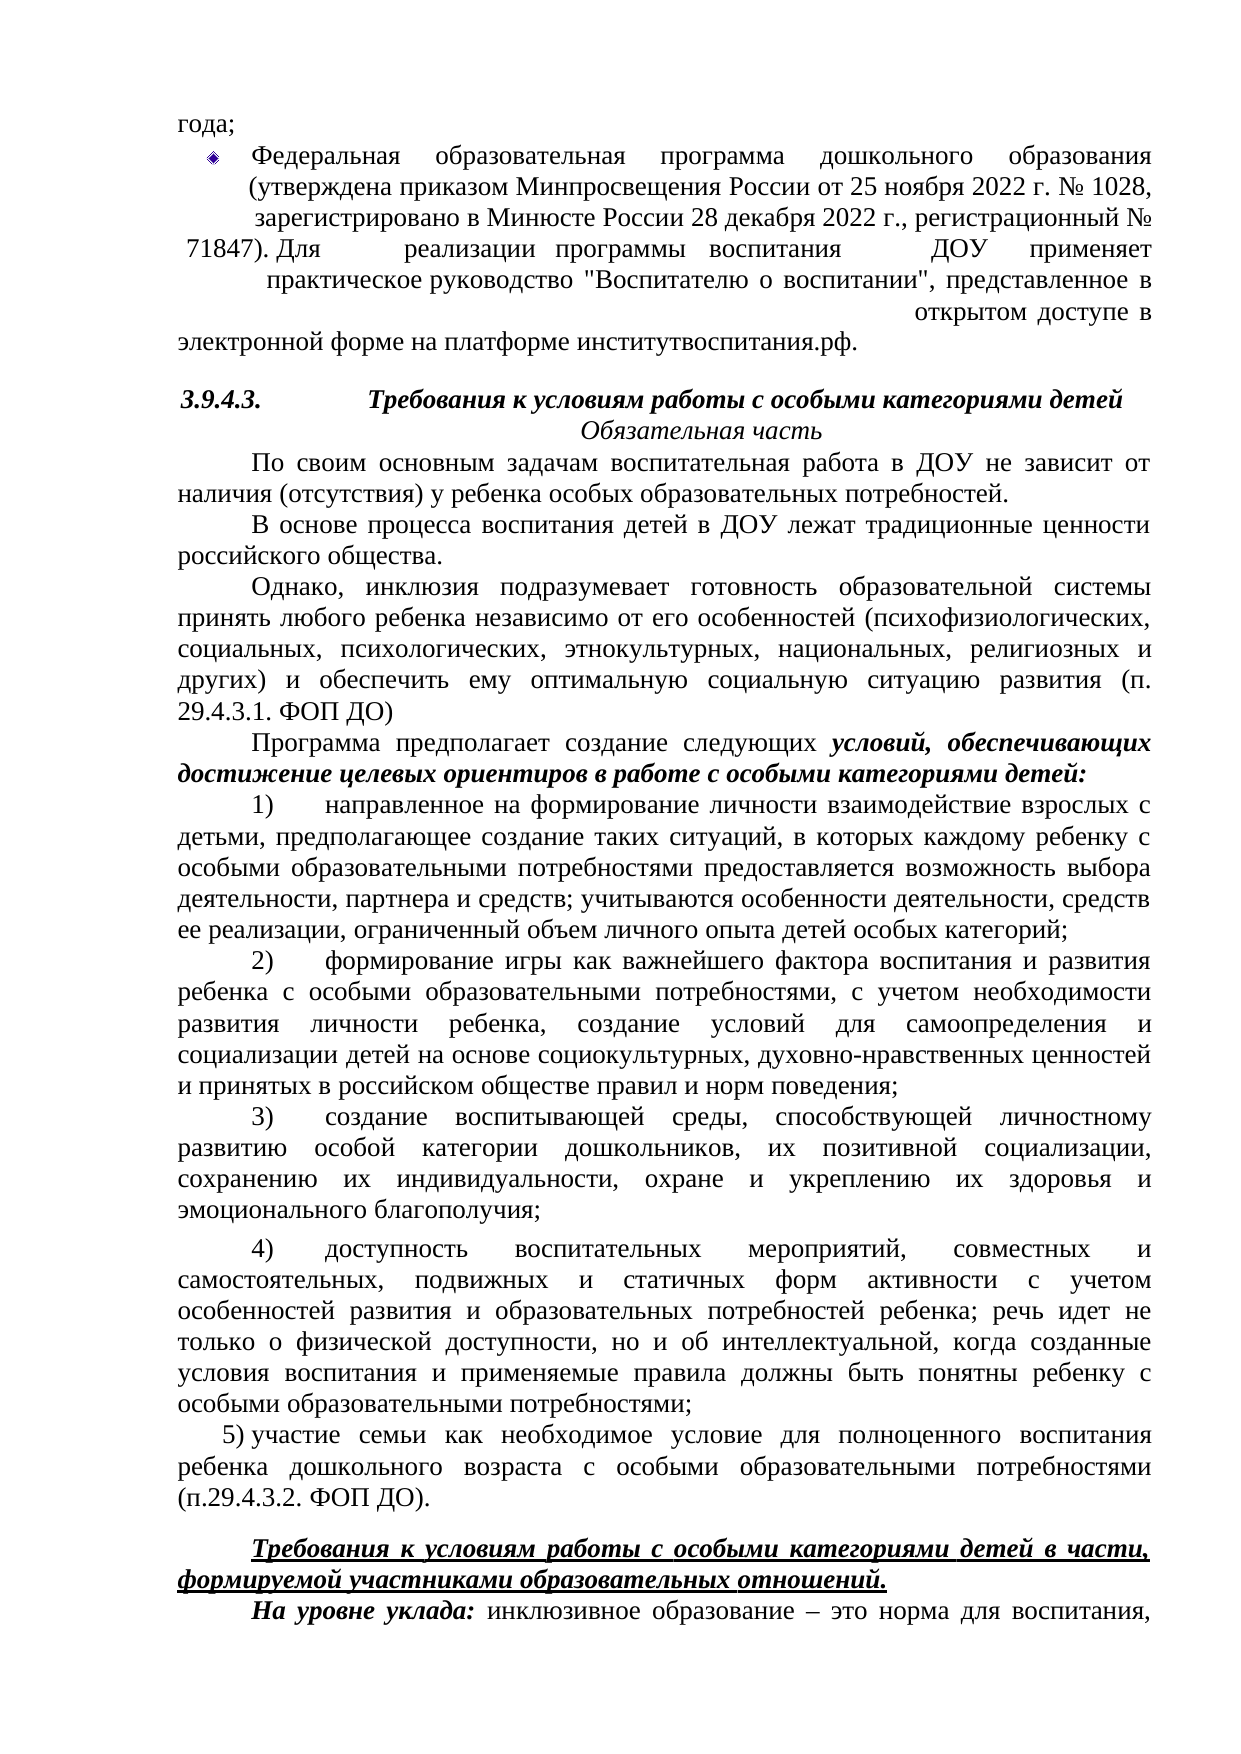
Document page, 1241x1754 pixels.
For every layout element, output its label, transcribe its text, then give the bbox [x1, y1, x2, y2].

text Программа предполагает создание следующих условий, обеспечивающих достижение целевых ориентиров в работе с особыми категориями детей: [177, 726, 1152, 788]
list формирование игры как важнейшего фактора воспитания и развития ребенка с особыми образовательными потребностями, с учетом необходимости развития личности ребенка, создание условий для самоопределения и социализации детей на основе социокультурных, духовно-нравственных ценностей и принятых в российском обществе правил и норм поведения; [177, 944, 1152, 1100]
list создание воспитывающей среды, способствующей личностному развитию особой категории дошкольников, их позитивной социализации, сохранению их индивидуальности, охране и укреплению их здоровья и эмоционального благополучия; [177, 1100, 1152, 1225]
list направленное на формирование личности взаимодействие взрослых с детьми, предполагающее создание таких ситуаций, в которых каждому ребенку с особыми образовательными потребностями предоставляется возможность выбора деятельности, партнера и средств; учитываются особенности деятельности, средств ее реализации, ограниченный объем личного опыта детей особых категорий; [177, 789, 1152, 944]
subtitle Требования к условиям работы с особыми категориями детей [181, 384, 1221, 415]
text Обязательная часть [235, 415, 1167, 446]
text Однако, инклюзия подразумевает готовность образовательной системы принять любого ребенка независимо от его особенностей (психофизиологических, социальных, психологических, этнокультурных, национальных, религиозных и других) и обеспечить ему оптимальную социальную ситуацию развития (п. 29.4.3.1. ФОП ДО) [177, 570, 1152, 726]
text По своим основным задачам воспитательная работа в ДОУ не зависит от наличия (отсутствия) у ребенка особых образовательных потребностей. [177, 446, 1152, 508]
picture [206, 151, 220, 165]
text (утверждена приказом Минпросвещения России от 25 ноября 2022 г. № 1028, зарегистрировано в Минюсте России 28 декабря 2022 г., регистрационный № 71847). Для реализации программы воспитания ДОУ применяет практическое руководство "Воспитателю о воспитании", представленное в открытом доступе в [177, 170, 1152, 326]
text электронной форме на платформе институтвоспитания.рф. [177, 326, 1221, 357]
text Требования к условиям работы с особыми категориями детей в части, формируемой участниками образовательных отношений. [177, 1532, 1221, 1594]
text Федеральная образовательная программа дошкольного образования [251, 139, 1221, 170]
list доступность воспитательных мероприятий, совместных и самостоятельных, подвижных и статичных форм активности с учетом особенностей развития и образовательных потребностей ребенка; речь идет не только о физической доступности, но и об интеллектуальной, когда созданные условия воспитания и применяемые правила должны быть понятны ребенку с особыми образовательными потребностями; [177, 1232, 1152, 1418]
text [177, 1594, 1152, 1625]
text В основе процесса воспитания детей в ДОУ лежат традиционные ценности российского общества. [177, 508, 1152, 570]
list участие семьи как необходимое условие для полноценного воспитания ребенка дошкольного возраста с особыми образовательными потребностями (п.29.4.3.2. ФОП ДО). [177, 1419, 1152, 1512]
text года; [177, 108, 1221, 139]
